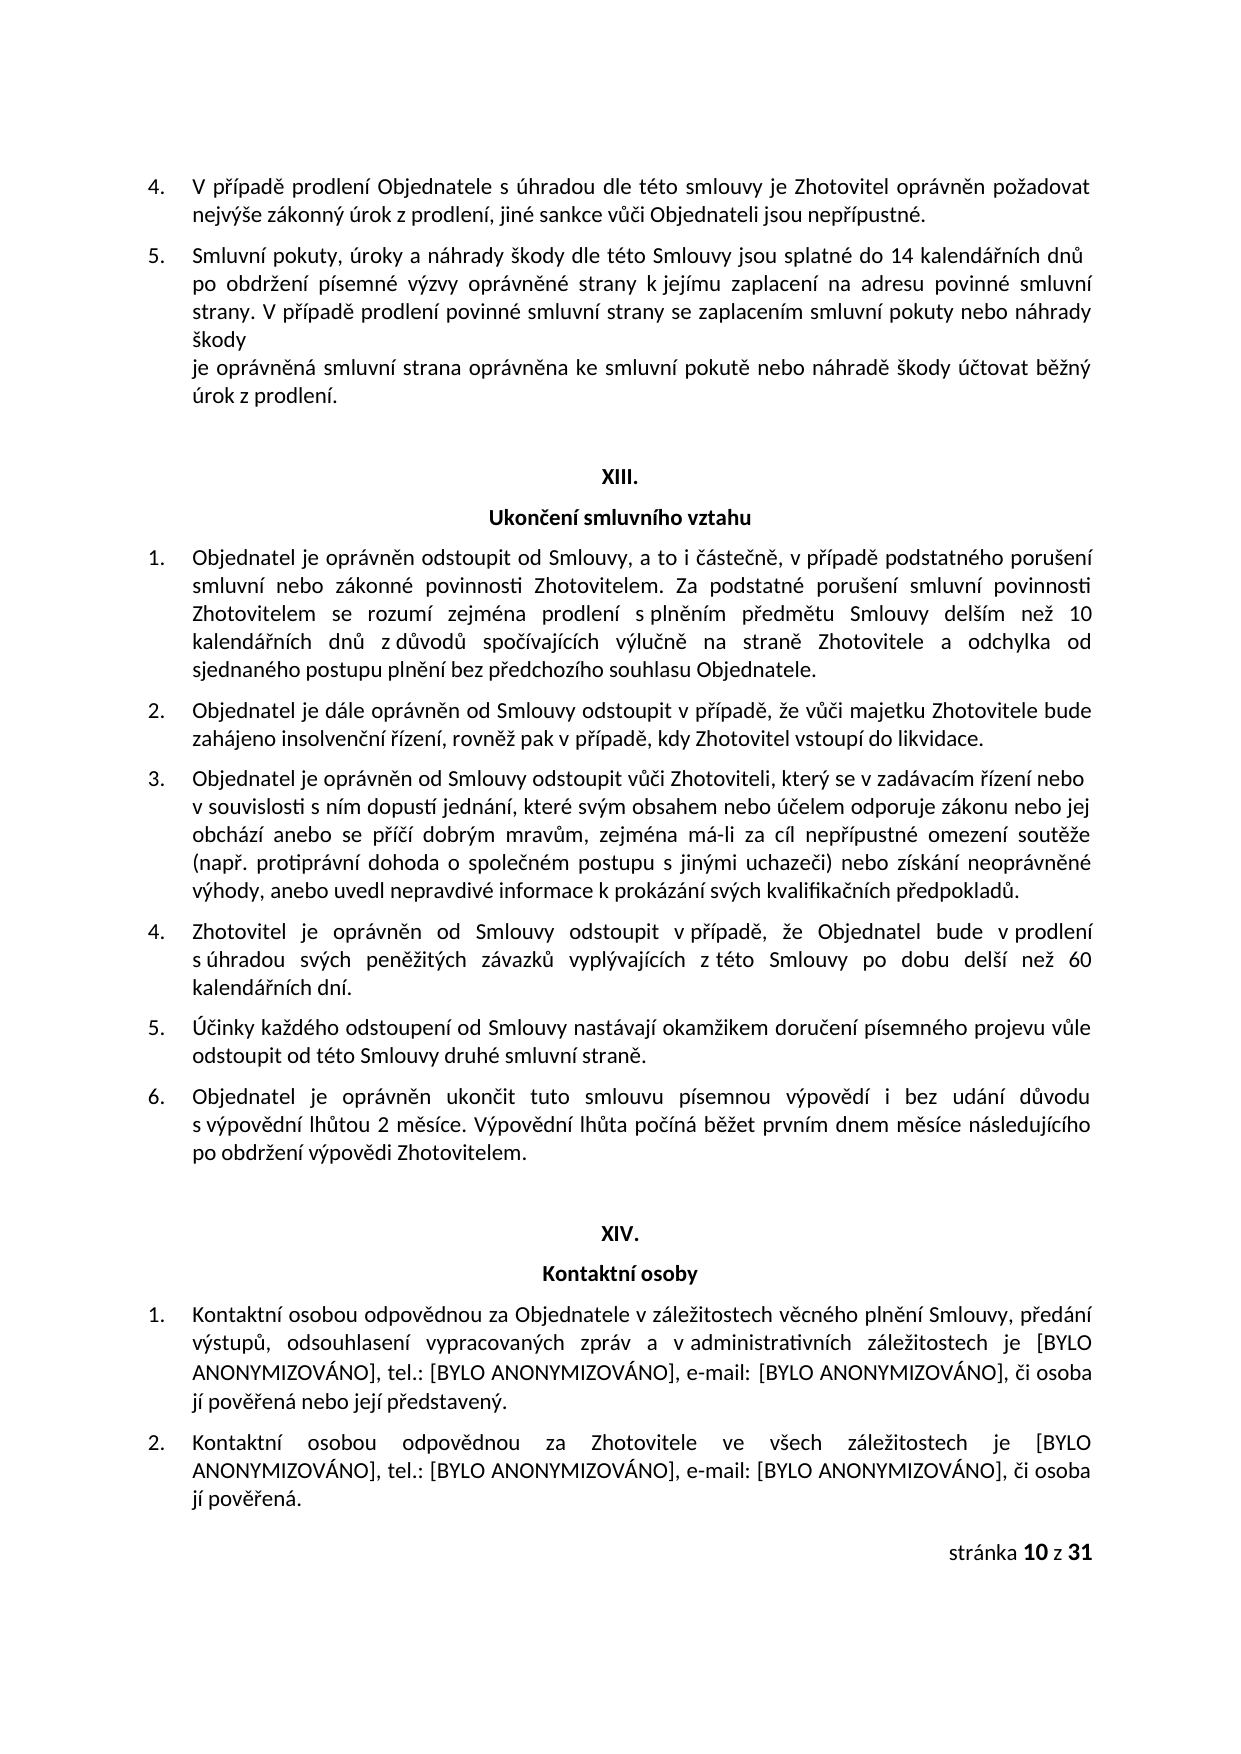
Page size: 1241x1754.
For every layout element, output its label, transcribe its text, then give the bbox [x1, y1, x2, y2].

text 4. Zhotovitel je oprávněn od Smlouvy odstoupit v případě, že Objednatel bude v prodlení s úhradou svých peněžitých závazků vyplývajících z této Smlouvy po dobu delší než 60 kalendářních dní. [148, 917, 1092, 1001]
text 2. Objednatel je dále oprávněn od Smlouvy odstoupit v případě, že vůči majetku Zhotovitele bude zahájeno insolvenční řízení, rovněž pak v případě, kdy Zhotovitel vstoupí do likvidace. [148, 696, 1092, 752]
text 5. Účinky každého odstoupení od Smlouvy nastávají okamžikem doručení písemného projevu vůle odstoupit od této Smlouvy druhé smluvní straně. [148, 1013, 1092, 1069]
text 2. Kontaktní osobou odpovědnou za Zhotovitele ve všech záležitostech je [BYLO ANONYMIZOVÁNO], tel.: [BYLO ANONYMIZOVÁNO], e-mail: [BYLO ANONYMIZOVÁNO], či osoba jí pověřená. [148, 1428, 1092, 1512]
text 1. Objednatel je oprávněn odstoupit od Smlouvy, a to i částečně, v případě podstatného porušení smluvní nebo zákonné povinnosti Zhotovitelem. Za podstatné porušení smluvní povinnosti Zhotovitelem se rozumí zejména prodlení s plněním předmětu Smlouvy delším než 10 kalendářních dnů z důvodů spočívajících výlučně na straně Zhotovitele a odchylka od sjednaného postupu plnění bez předchozího souhlasu Objednatele. [148, 543, 1092, 683]
text 1. Kontaktní osobou odpovědnou za Objednatele v záležitostech věcného plnění Smlouvy, předání výstupů, odsouhlasení vypracovaných zpráv a v administrativních záležitostech je [BYLO ANONYMIZOVÁNO], tel.: [BYLO ANONYMIZOVÁNO], e-mail: [BYLO ANONYMIZOVÁNO], či osoba jí pověřená nebo její představený. [148, 1300, 1092, 1415]
text 3. Objednatel je oprávněn od Smlouvy odstoupit vůči Zhotoviteli, který se v zadávacím řízení nebo v souvislosti s ním dopustí jednání, které svým obsahem nebo účelem odporuje zákonu nebo jej obchází anebo se příčí dobrým mravům, zejména má-li za cíl nepřípustné omezení soutěže (např. protiprávní dohoda o společném postupu s jinými uchazeči) nebo získání neoprávněné výhody, anebo uvedl nepravdivé informace k prokázání svých kvalifikačních předpokladů. [148, 764, 1092, 904]
text XIII. [148, 462, 1092, 490]
text 5. Smluvní pokuty, úroky a náhrady škody dle této Smlouvy jsou splatné do 14 kalendářních dnů po obdržení písemné výzvy oprávněné strany k jejímu zaplacení na adresu povinné smluvní strany. V případě prodlení povinné smluvní strany se zaplacením smluvní pokuty nebo náhrady škody je oprávněná smluvní strana oprávněna ke smluvní pokutě nebo náhradě škody účtovat běžný úrok z prodlení. [148, 241, 1092, 409]
text 4. V případě prodlení Objednatele s úhradou dle této smlouvy je Zhotovitel oprávněn požadovat nejvýše zákonný úrok z prodlení, jiné sankce vůči Objednateli jsou nepřípustné. [148, 172, 1092, 228]
text Ukončení smluvního vztahu [148, 503, 1092, 531]
text XIV. [148, 1219, 1092, 1247]
text 6. Objednatel je oprávněn ukončit tuto smlouvu písemnou výpovědí i bez udání důvodu s výpovědní lhůtou 2 měsíce. Výpovědní lhůta počíná běžet prvním dnem měsíce následujícího po obdržení výpovědi Zhotovitelem. [148, 1082, 1092, 1166]
text Kontaktní osoby [148, 1259, 1092, 1288]
